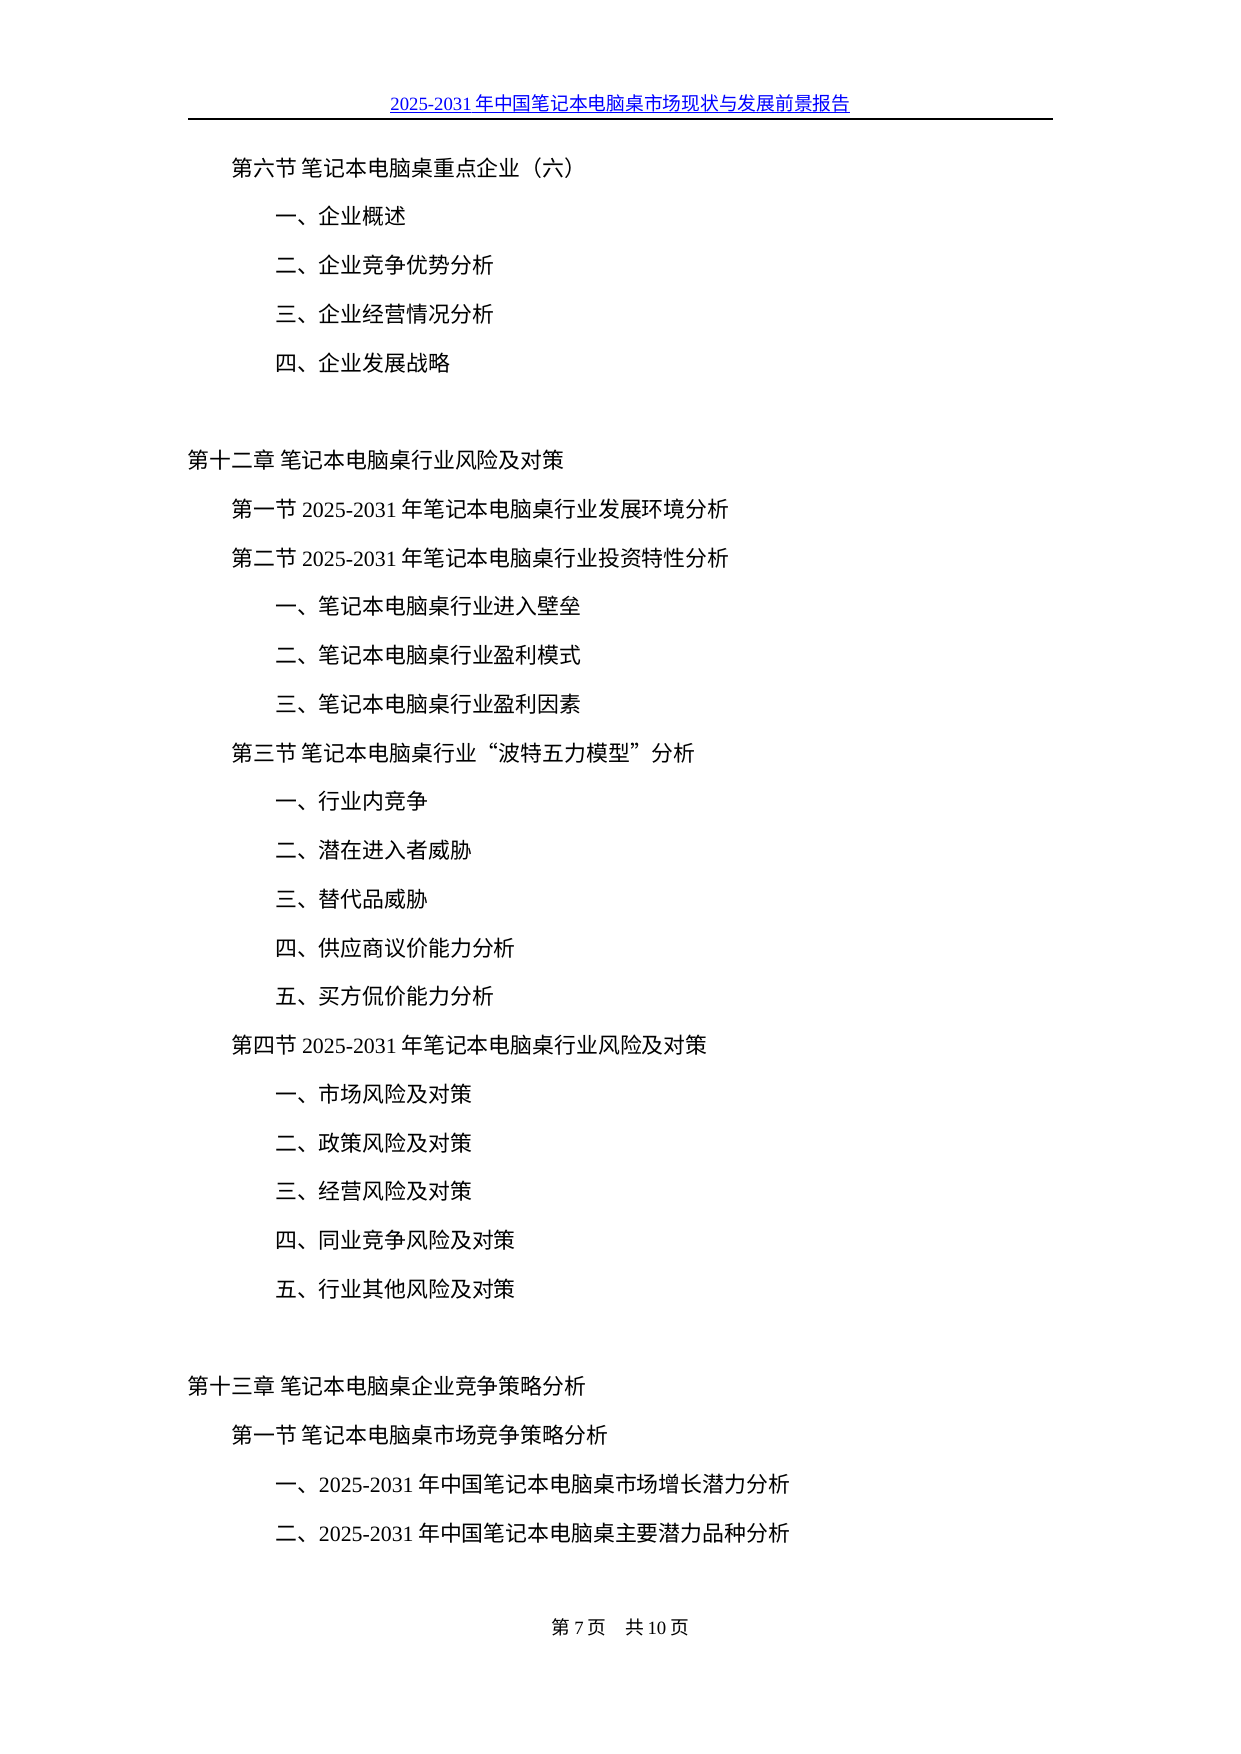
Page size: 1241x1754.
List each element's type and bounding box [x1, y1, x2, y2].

text [187, 150, 1053, 1548]
